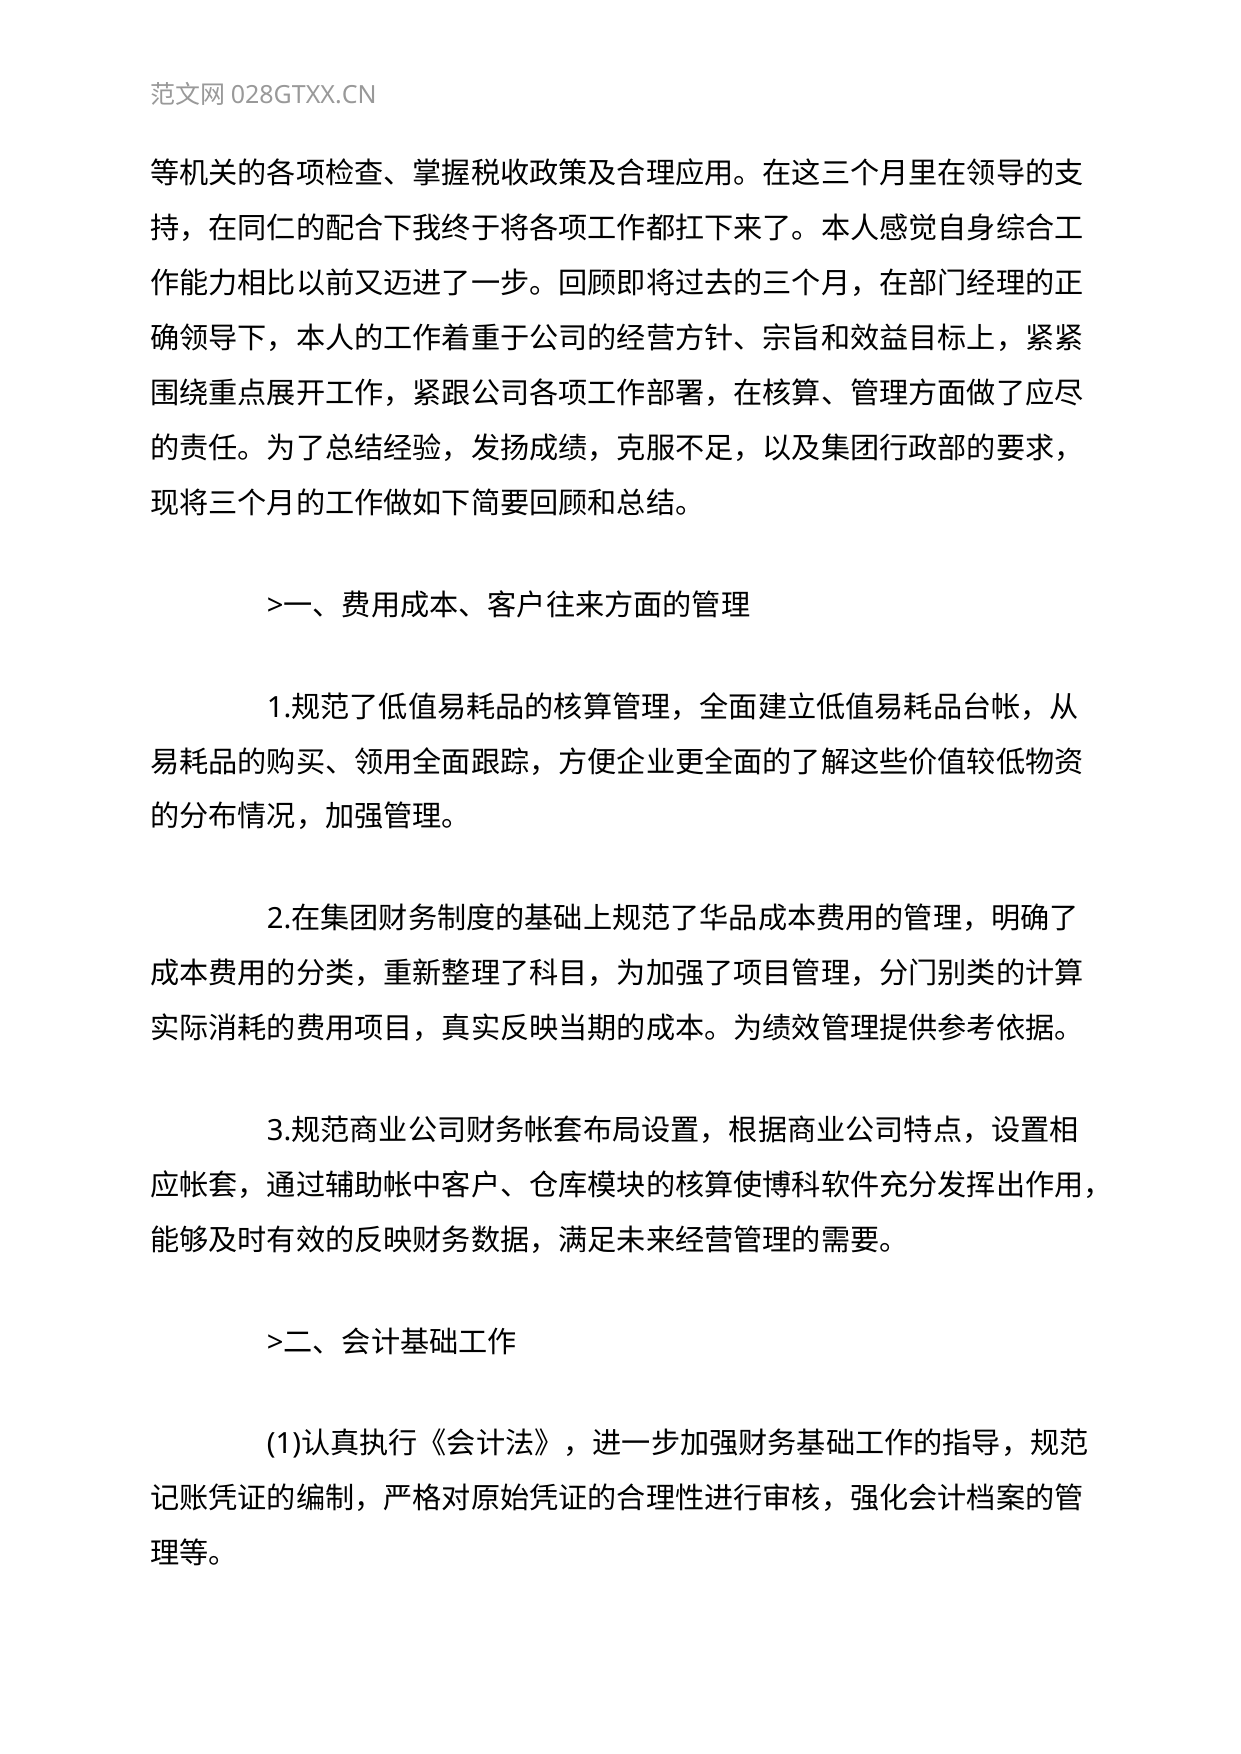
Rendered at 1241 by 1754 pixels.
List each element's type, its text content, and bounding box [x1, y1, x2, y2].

text >一、费用成本、客户往来方面的管理 [150, 581, 1090, 623]
text (1)认真执行《会计法》，进一步加强财务基础工作的指导，规范记账凭证的编制，严格对原始凭证的合理性进行审核，强化会计档案的管理等。 [150, 1420, 1090, 1572]
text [150, 150, 1090, 522]
text 1.规范了低值易耗品的核算管理，全面建立低值易耗品台帐，从易耗品的购买、领用全面跟踪，方便企业更全面的了解这些价值较低物资的分布情况，加强管理。 [150, 683, 1090, 835]
text 3.规范商业公司财务帐套布局设置，根据商业公司特点，设置相应帐套，通过辅助帐中客户、仓库模块的核算使博科软件充分发挥出作用，能够及时有效的反映财务数据，满足未来经营管理的需要。 [150, 1106, 1090, 1259]
text 2.在集团财务制度的基础上规范了华品成本费用的管理，明确了成本费用的分类，重新整理了科目，为加强了项目管理，分门别类的计算实际消耗的费用项目，真实反映当期的成本。为绩效管理提供参考依据。 [150, 895, 1090, 1047]
text >二、会计基础工作 [150, 1318, 1090, 1361]
